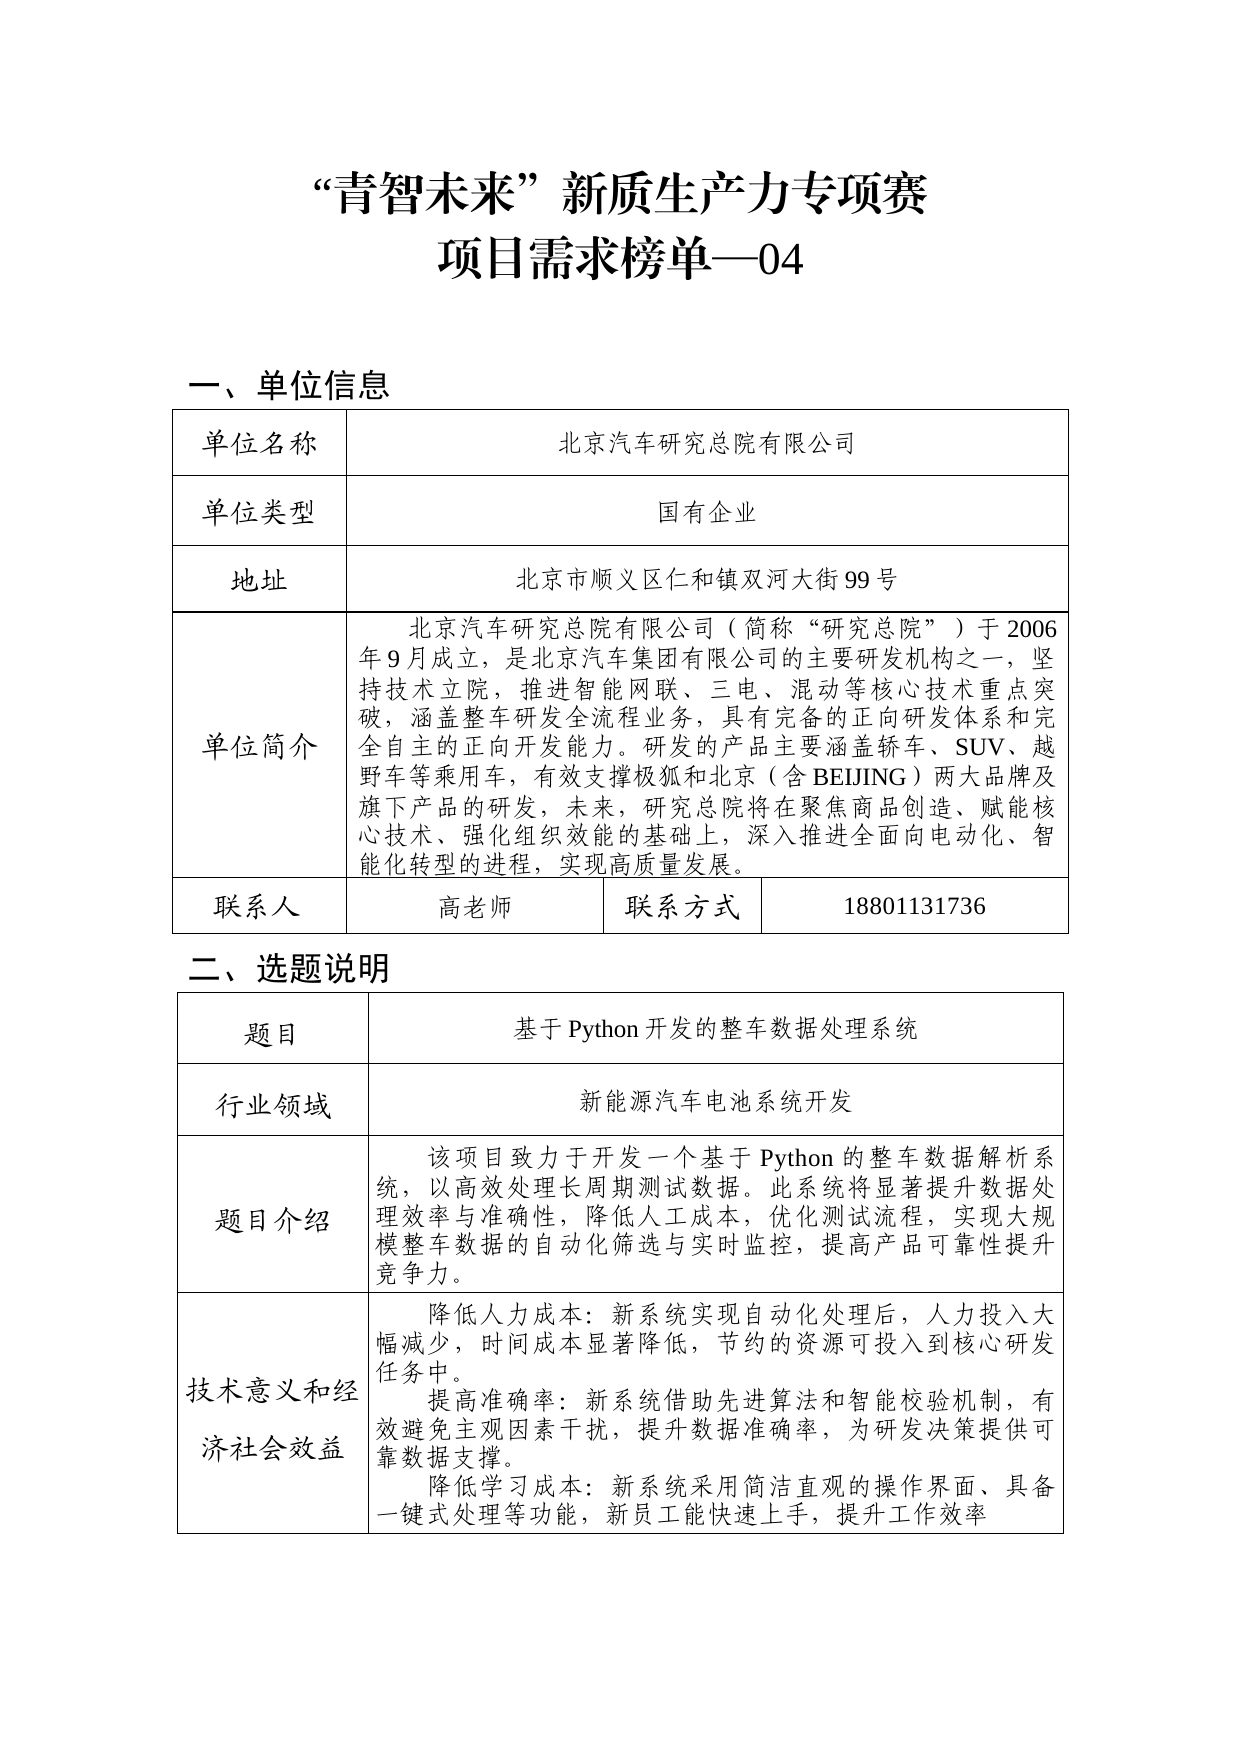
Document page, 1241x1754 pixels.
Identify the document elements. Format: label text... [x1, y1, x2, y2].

table_cell 单位类型 [173, 476, 346, 545]
table_cell 降低人力成本：新系统实现自动化处理后，人力投入大幅减少，时间成本显著降低，节约的资源可投入到核心研发任务中。 提高准确率：新系统借助先进算法和智能校验机制，有效避免主观因素干扰，提升数据准确率，为研发决策提供可靠数据支撑。 降低学习成本：新系统采用简洁直观的操作界面、具备一键式处理等功能，新员工能快速上手，提升工作效率 [369, 1293, 1063, 1533]
table_cell 该项目致力于开发一个基于Python的整车数据解析系统，以高效处理长周期测试数据。此系统将显著提升数据处理效率与准确性，降低人工成本，优化测试流程，实现大规模整车数据的自动化筛选与实时监控，提高产品可靠性提升竞争力。 [369, 1136, 1063, 1292]
table_cell 18801131736 [762, 878, 1068, 933]
table_cell 北京市顺义区仁和镇双河大街99号 [347, 546, 1068, 611]
table_cell 高老师 [347, 878, 603, 933]
table_header 北京汽车研究总院有限公司 [347, 410, 1068, 475]
table_cell 单位简介 [173, 613, 346, 877]
table_cell 技术意义和经济社会效益 [178, 1293, 368, 1533]
table_cell 国有企业 [347, 476, 1068, 545]
text 一、单位信息 [187, 350, 1053, 409]
table_cell 联系方式 [604, 878, 761, 933]
text 二、选题说明 [187, 934, 1053, 992]
text “青智未来”新质生产力专项赛 [187, 162, 1053, 227]
table_header 单位名称 [173, 410, 346, 475]
table_cell 地址 [173, 546, 346, 611]
table_cell 行业领域 [178, 1064, 368, 1134]
table_cell 题目介绍 [178, 1136, 368, 1292]
table_cell 新能源汽车电池系统开发 [369, 1064, 1063, 1134]
text 项目需求榜单—04 [187, 227, 1053, 292]
table_cell 联系人 [173, 878, 346, 933]
table_header 题目 [178, 993, 368, 1063]
table_header 基于Python开发的整车数据处理系统 [369, 993, 1063, 1063]
table_cell 北京汽车研究总院有限公司（简称“研究总院”）于2006年9月成立，是北京汽车集团有限公司的主要研发机构之一，坚持技术立院，推进智能网联、三电、混动等核心技术重点突破，涵盖整车研发全流程业务，具有完备的正向研发体系和完全自主的正向开发能力。研发的产品主要涵盖轿车、SUV、越野车等乘用车，有效支撑极狐和北京（含BEIJING）两大品牌及旗下产品的研发，未来，研究总院将在聚焦商品创造、赋能核心技术、强化组织效能的基础上，深入推进全面向电动化、智能化转型的进程，实现高质量发展。 [347, 613, 1068, 877]
